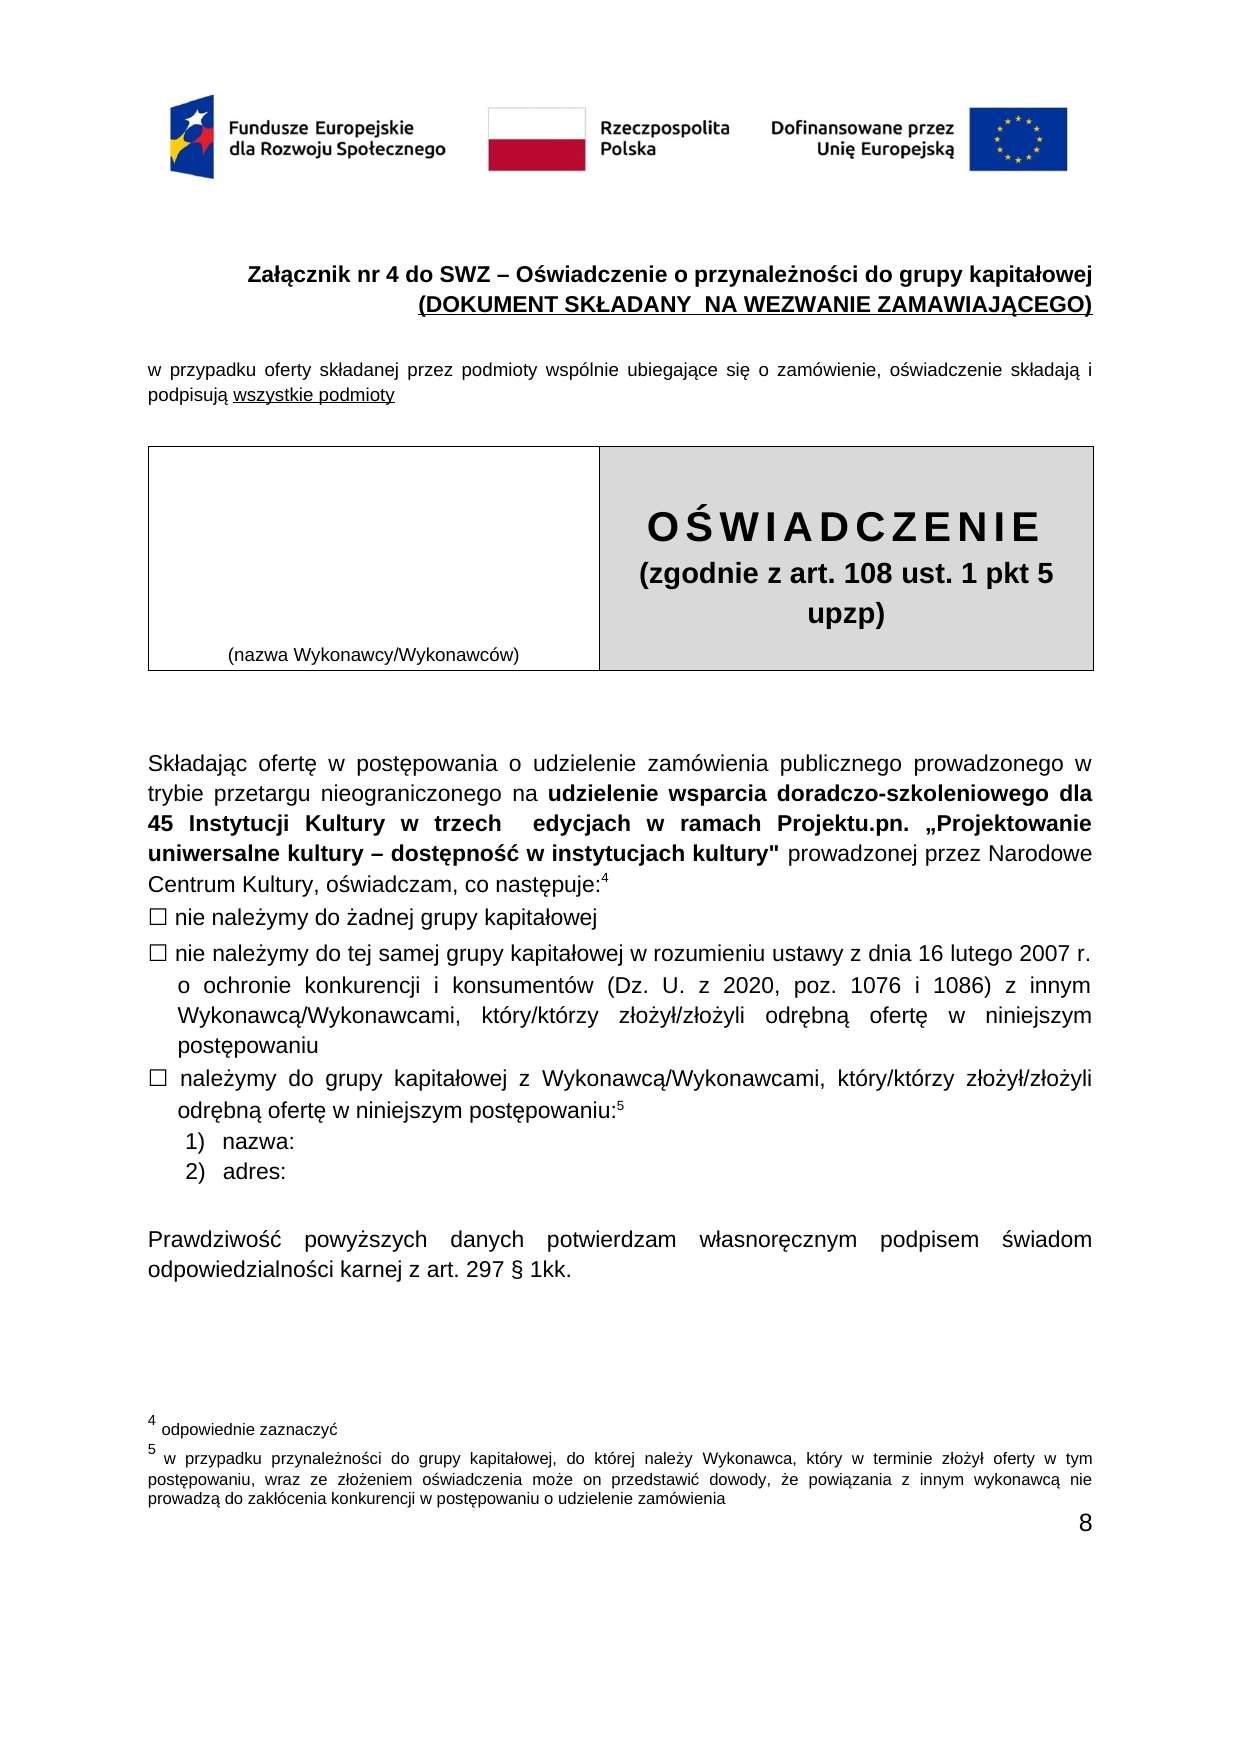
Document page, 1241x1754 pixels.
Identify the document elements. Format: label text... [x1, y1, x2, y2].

table_header (nazwa Wykonawcy/Wykonawców) [149, 447, 599, 670]
list nazwa: [185, 1128, 1093, 1154]
text (DOKUMENT SKŁADANY NA WEZWANIE ZAMAWIAJĄCEGO) [148, 291, 1093, 317]
text nie należymy do tej samej grupy kapitałowej w rozumieniu ustawy z dnia 16 lutego 2007 r. o ochronie konkurencji i konsumentów (Dz. U. z 2020, poz. 1076 i 1086) z innym Wykonawcą/Wykonawcami, który/którzy złożył/złożyli odrębną ofertę w niniejszym postępowaniu [148, 937, 1093, 1058]
list adres: [185, 1158, 1093, 1184]
text Załącznik nr 4 do SWZ – Oświadczenie o przynależności do grupy kapitałowej [148, 261, 1093, 287]
picture [147, 73, 1095, 204]
text w przypadku oferty składanej przez podmioty wspólnie ubiegające się o zamówienie, oświadczenie składają i podpisują wszystkie podmioty [148, 359, 1093, 405]
text nie należymy do żadnej grupy kapitałowej [148, 901, 1093, 932]
text Prawdziwość powyższych danych potwierdzam własnoręcznym podpisem świadom odpowiedzialności karnej z art. 297 § 1kk. [148, 1226, 1093, 1282]
table_header OŚWIADCZENIE (zgodnie z art. 108 ust. 1 pkt 5 upzp) [600, 447, 1093, 670]
text należymy do grupy kapitałowej z Wykonawcą/Wykonawcami, który/którzy złożył/złożyli odrębną ofertę w niniejszym postępowaniu: [148, 1062, 1093, 1124]
text Składając ofertę w postępowania o udzielenie zamówienia publicznego prowadzonego w trybie przetargu nieograniczonego na udzielenie wsparcia doradczo-szkoleniowego dla 45 Instytucji Kultury w trzech edycjach w ramach Projektu.pn. „Projektowanie uniwersalne kultury – dostępność w instytucjach kultury" prowadzonej przez Narodowe Centrum Kultury, oświadczam, co następuje: [148, 750, 1093, 897]
